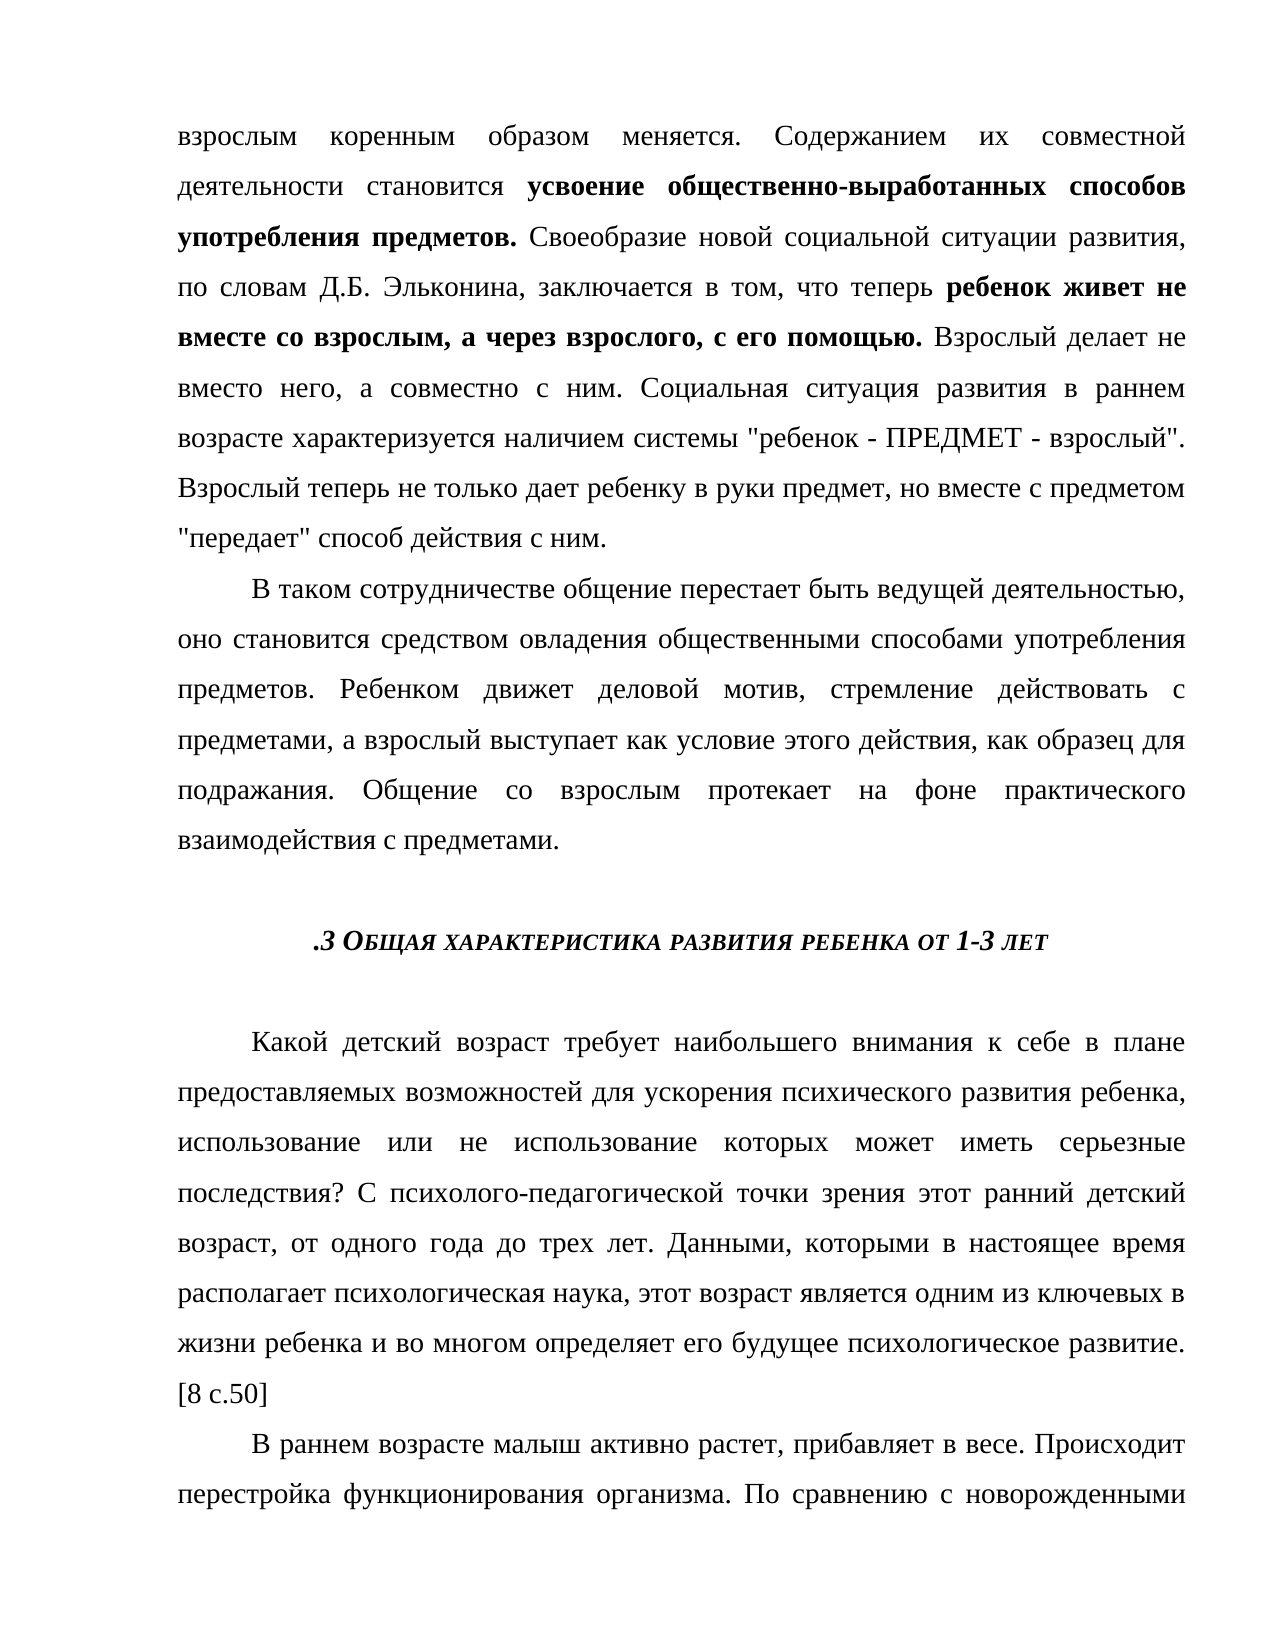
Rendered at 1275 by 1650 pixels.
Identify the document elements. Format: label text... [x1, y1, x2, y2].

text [177, 118, 1186, 554]
subtitle .3 Общая характеристика развития ребенка от 1-3 лет [177, 923, 1186, 957]
text Какой детский возраст требует наибольшего внимания к себе в плане предоставляемых возможностей для ускорения психического развития ребенка, использование или не использование которых может иметь серьезные последствия? С психолого-педагогической точки зрения этот ранний детский возраст, от одного года до трех лет. Данными, которыми в настоящее время располагает психологическая наука, этот возраст является одним из ключевых в жизни ребенка и во многом определяет его будущее психологическое развитие. [8 c.50] [177, 1024, 1186, 1409]
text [177, 1426, 1186, 1510]
text В таком сотрудничестве общение перестает быть ведущей деятельностью, оно становится средством овладения общественными способами употребления предметов. Ребенком движет деловой мотив, стремление действовать с предметами, а взрослый выступает как условие этого действия, как образец для подражания. Общение со взрослым протекает на фоне практического взаимодействия с предметами. [177, 571, 1186, 856]
